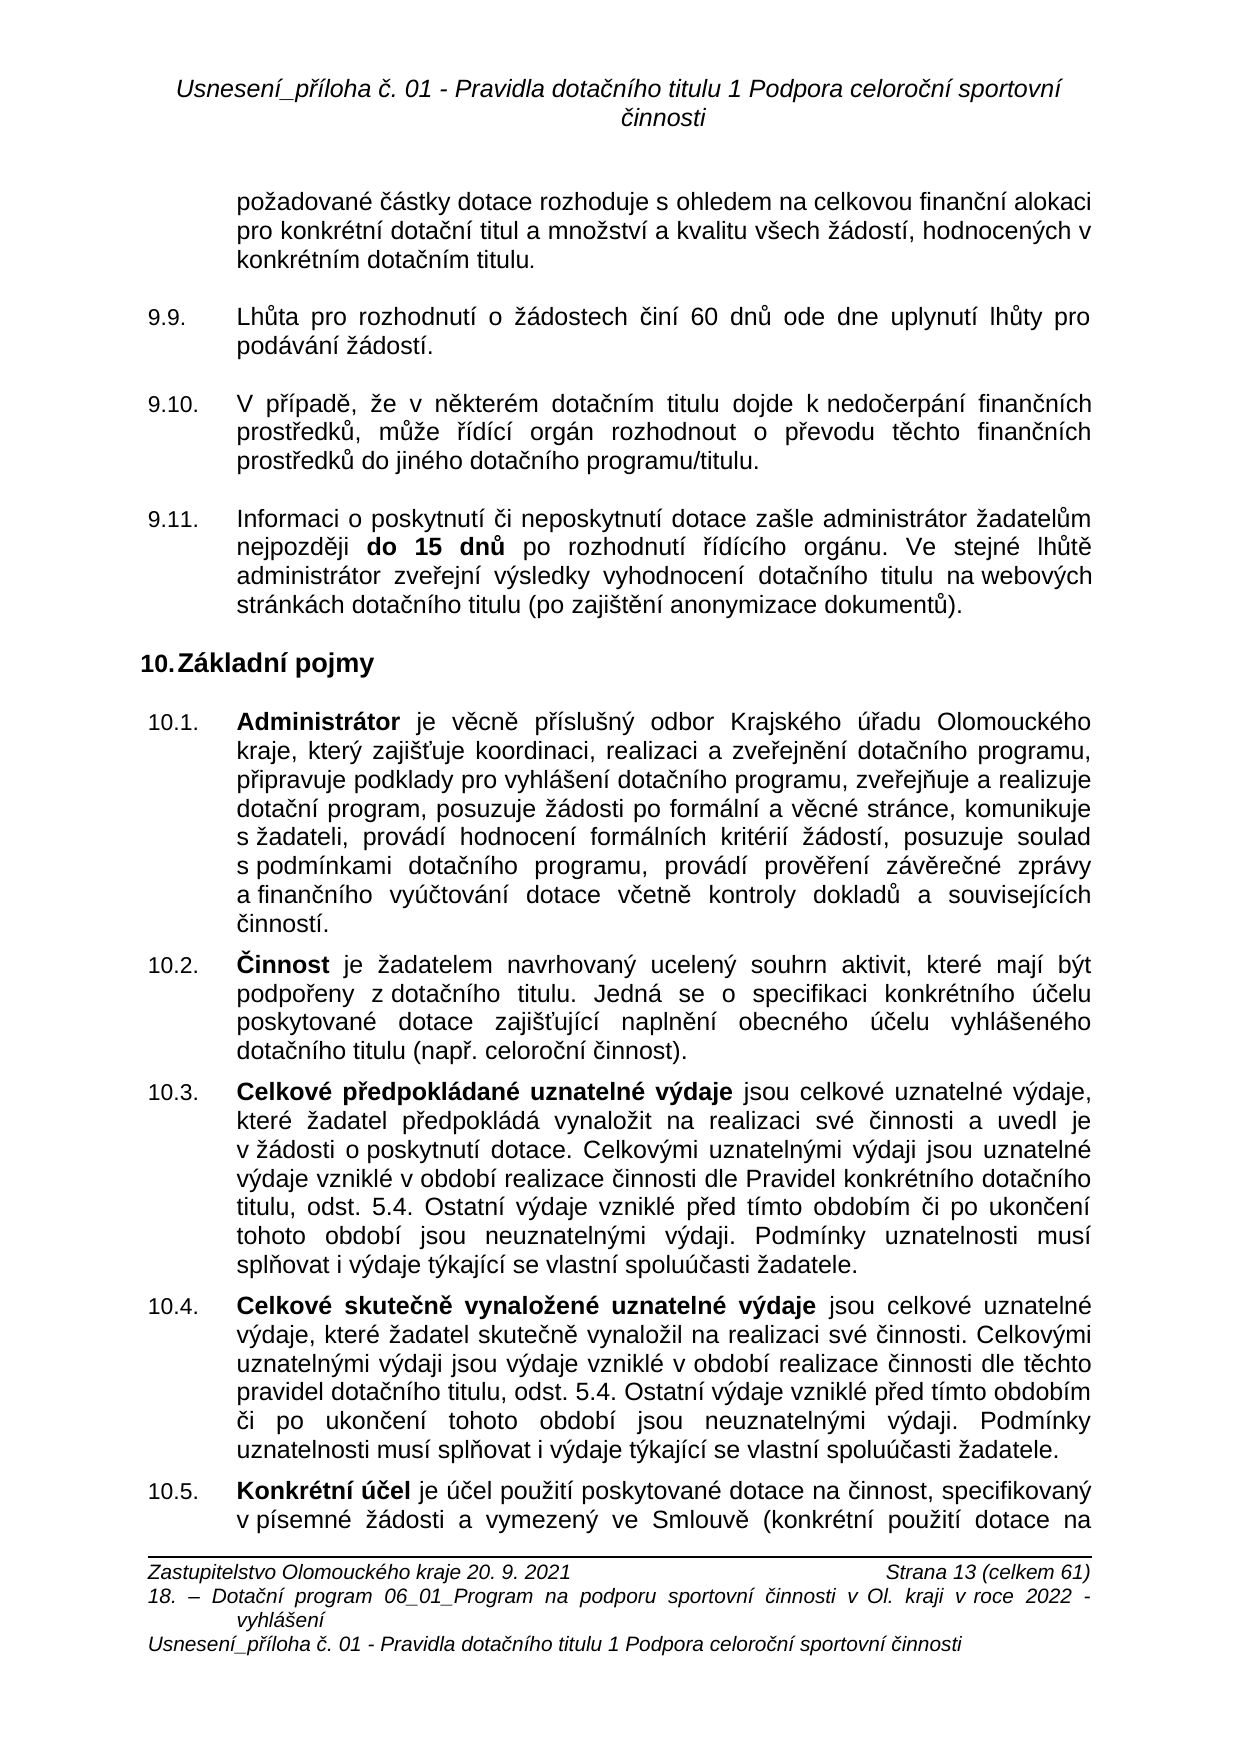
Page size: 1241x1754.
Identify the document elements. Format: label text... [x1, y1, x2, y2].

list Celkové skutečně vynaložené uznatelné výdaje jsou celkové uznatelné výdaje, které žadatel skutečně vynaložil na realizaci své činnosti. Celkovými uznatelnými výdaji jsou výdaje vzniklé v období realizace činnosti dle těchto pravidel dotačního titulu, odst. 5.4. Ostatní výdaje vzniklé před tímto obdobím či po ukončení tohoto období jsou neuznatelnými výdaji. Podmínky uznatelnosti musí splňovat i výdaje týkající se vlastní spoluúčasti žadatele. [148, 1291, 1092, 1464]
list Činnost je žadatelem navrhovaný ucelený souhrn aktivit, které mají být podpořeny z dotačního titulu. Jedná se o specifikaci konkrétního účelu poskytované dotace zajišťující naplnění obecného účelu vyhlášeného dotačního titulu (např. celoroční činnost). [148, 950, 1092, 1065]
list Informaci o poskytnutí či neposkytnutí dotace zašle administrátor žadatelům nejpozději do 15 dnů po rozhodnutí řídícího orgánu. Ve stejné lhůtě administrátor zveřejní výsledky vyhodnocení dotačního titulu na webových stránkách dotačního titulu (po zajištění anonymizace dokumentů). [148, 504, 1092, 619]
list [148, 1476, 1092, 1534]
list Administrátor je věcně příslušný odbor Krajského úřadu Olomouckého kraje, který zajišťuje koordinaci, realizaci a zveřejnění dotačního programu, připravuje podklady pro vyhlášení dotačního programu, zveřejňuje a realizuje dotační program, posuzuje žádosti po formální a věcné stránce, komunikuje s žadateli, provádí hodnocení formálních kritérií žádostí, posuzuje soulad s podmínkami dotačního programu, provádí prověření závěrečné zprávy a finančního vyúčtování dotace včetně kontroly dokladů a souvisejících činností. [148, 707, 1092, 937]
list V případě, že v některém dotačním titulu dojde k nedočerpání finančních prostředků, může řídící orgán rozhodnout o převodu těchto finančních prostředků do jiného dotačního programu/titulu. [148, 389, 1092, 475]
list Lhůta pro rozhodnutí o žádostech činí 60 dnů ode dne uplynutí lhůty pro podávání žádostí. [148, 302, 1092, 360]
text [148, 187, 1092, 274]
list Základní pojmy [140, 647, 1092, 679]
list Celkové předpokládané uznatelné výdaje jsou celkové uznatelné výdaje, které žadatel předpokládá vynaložit na realizaci své činnosti a uvedl je v žádosti o poskytnutí dotace. Celkovými uznatelnými výdaji jsou uznatelné výdaje vzniklé v období realizace činnosti dle Pravidel konkrétního dotačního titulu, odst. 5.4. Ostatní výdaje vzniklé před tímto obdobím či po ukončení tohoto období jsou neuznatelnými výdaji. Podmínky uznatelnosti musí splňovat i výdaje týkající se vlastní spoluúčasti žadatele. [148, 1077, 1092, 1279]
